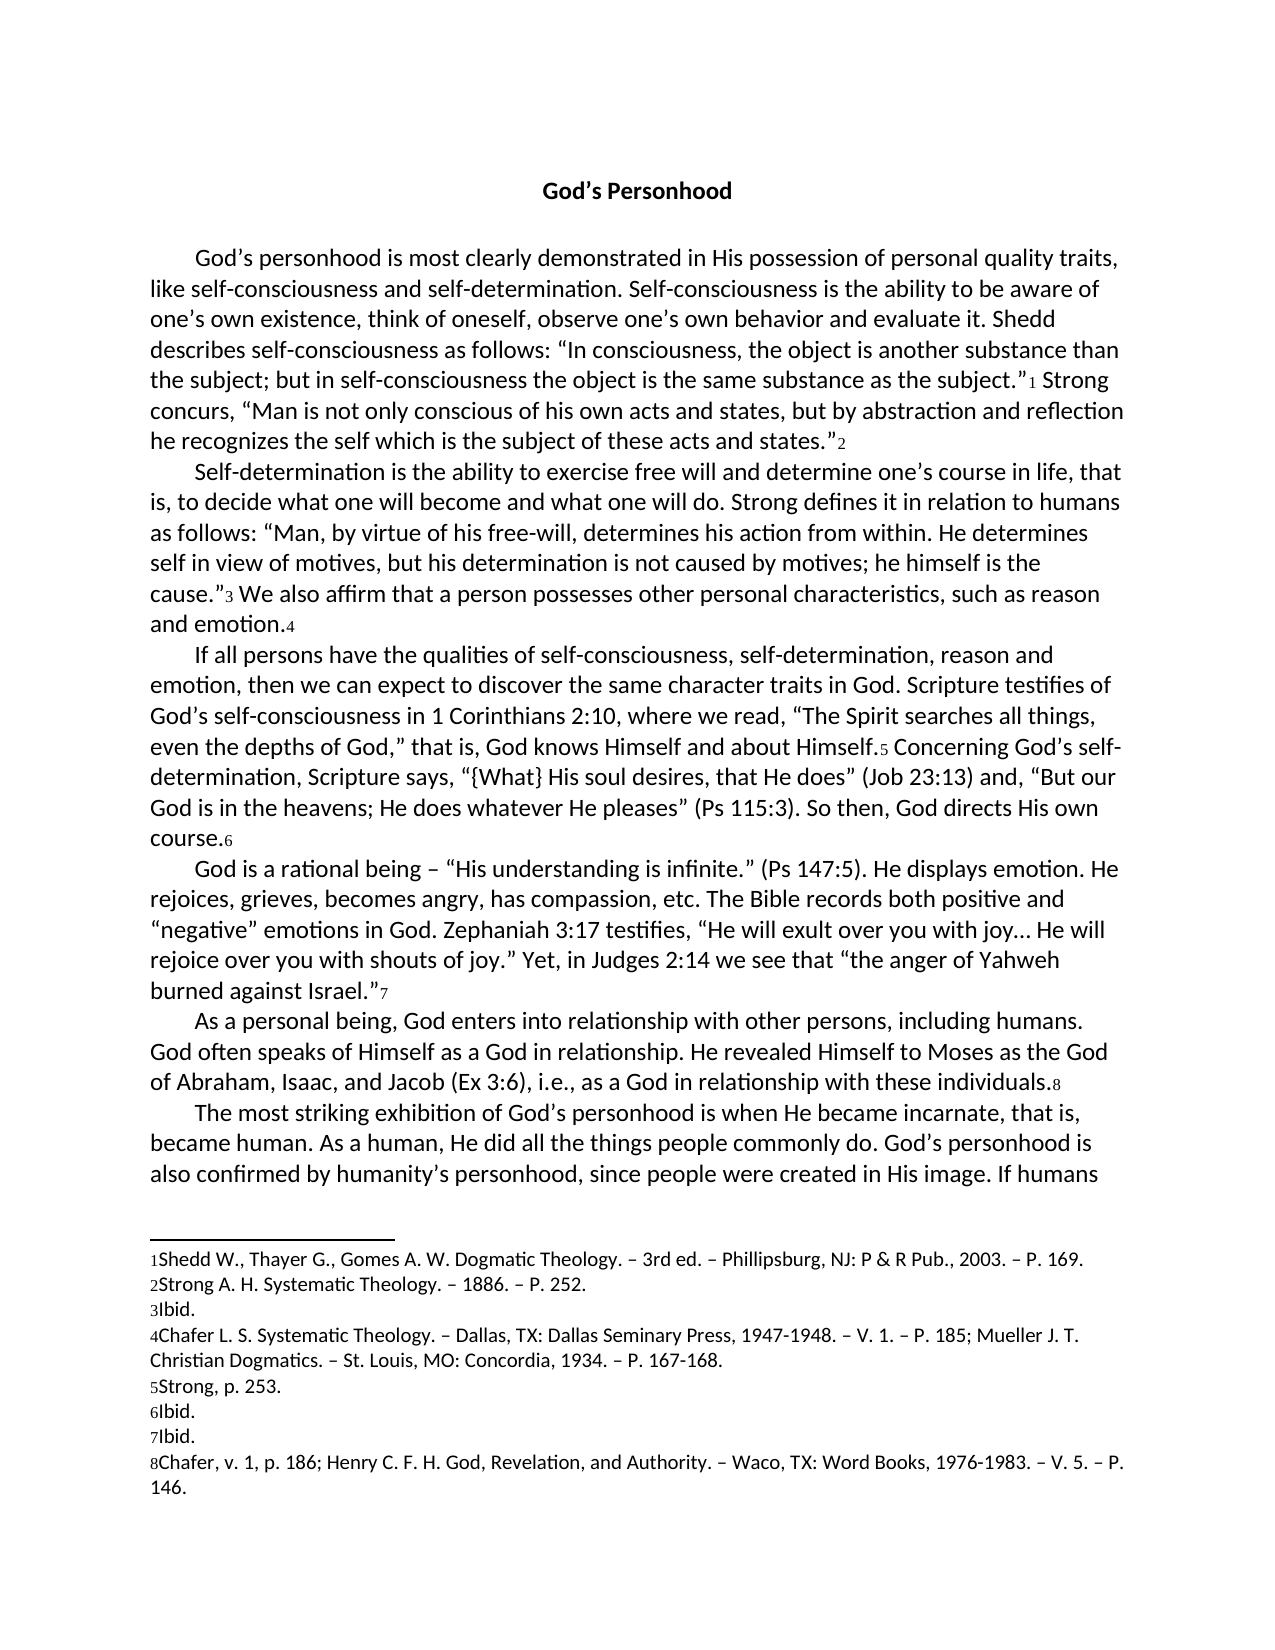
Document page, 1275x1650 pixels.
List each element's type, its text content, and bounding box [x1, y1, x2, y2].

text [150, 1097, 1125, 1188]
text If all persons have the qualities of self-consciousness, self-determination, reason and emotion, then we can expect to discover the same character traits in God. Scripture testifies of God’s self-consciousness in 1 Corinthians 2:10, where we read, “The Spirit searches all things, even the depths of God,” that is, God knows Himself and about Himself. Concerning God’s self-determination, Scripture says, “{What} His soul desires, that He does” (Job 23:13) and, “But our God is in the heavens; He does whatever He pleases” (Ps 115:3). So then, God directs His own course. [150, 639, 1125, 853]
text Self-determination is the ability to exercise free will and determine one’s course in life, that is, to decide what one will become and what one will do. Strong defines it in relation to humans as follows: “Man, by virtue of his free-will, determines his action from within. He determines self in view of motives, but his determination is not caused by motives; he himself is the cause.” We also affirm that a person possesses other personal characteristics, such as reason and emotion. [150, 456, 1125, 639]
text God’s personhood is most clearly demonstrated in His possession of personal quality traits, like self-consciousness and self-determination. Self-consciousness is the ability to be aware of one’s own existence, think of oneself, observe one’s own behavior and evaluate it. Shedd describes self-consciousness as follows: “In consciousness, the object is another substance than the subject; but in self-consciousness the object is the same substance as the subject.” Strong concurs, “Man is not only conscious of his own acts and states, but by abstraction and reflection he recognizes the self which is the subject of these acts and states.” [150, 242, 1125, 456]
text As a personal being, God enters into relationship with other persons, including humans. God often speaks of Himself as a God in relationship. He revealed Himself to Moses as the God of Abraham, Isaac, and Jacob (Ex 3:6), i.е., as a God in relationship with these individuals. [150, 1005, 1125, 1097]
text God is a rational being – “His understanding is infinite.” (Ps 147:5). He displays emotion. He rejoices, grieves, becomes angry, has compassion, etc. The Bible records both positive and “negative” emotions in God. Zephaniah 3:17 testifies, “He will exult over you with joy… He will rejoice over you with shouts of joy.” Yet, in Judges 2:14 we see that “the anger of Yahweh burned against Israel.” [150, 853, 1125, 1005]
subtitle God’s Personhood [150, 175, 1125, 206]
